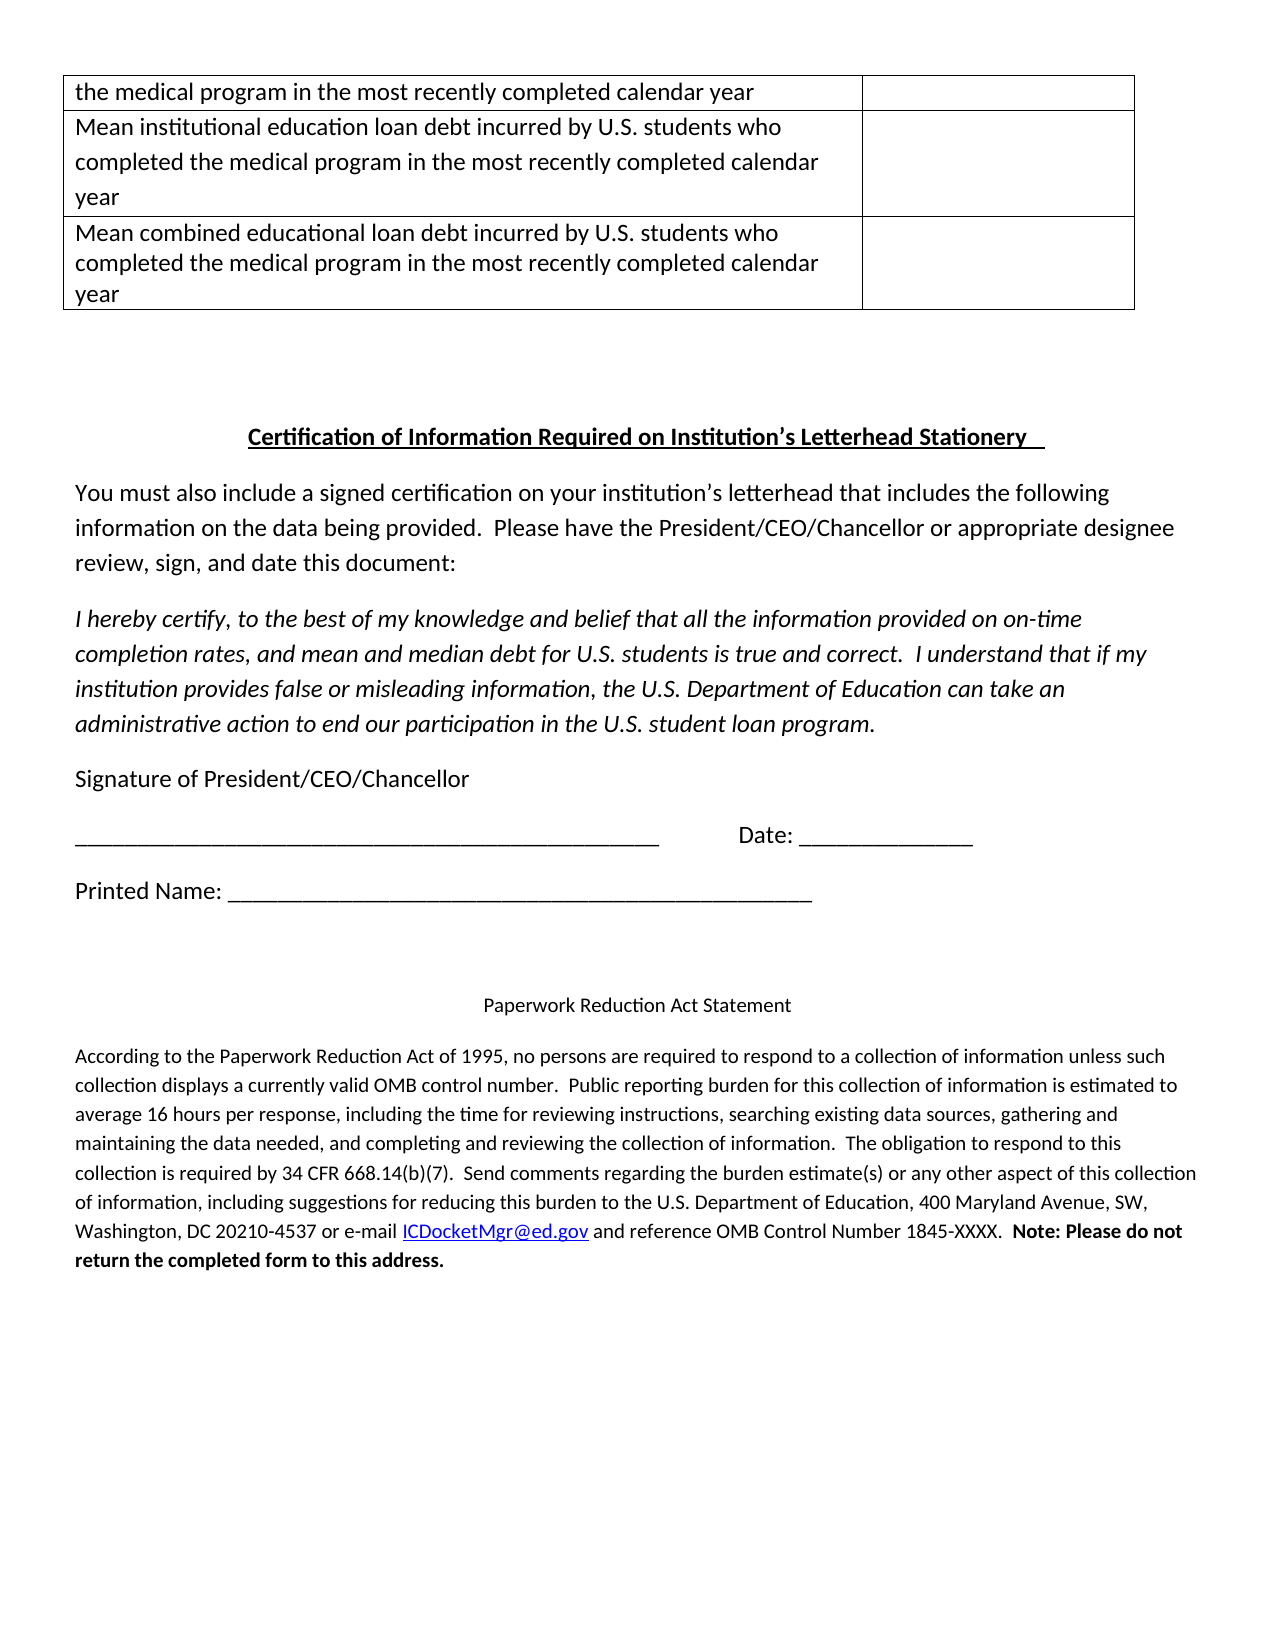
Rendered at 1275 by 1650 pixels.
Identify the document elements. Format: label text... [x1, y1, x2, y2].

table_cell [863, 76, 1134, 110]
table_cell [863, 111, 1134, 216]
text _______________________________________________ Date: ______________ [75, 819, 1200, 850]
table_cell Mean institutional education loan debt incurred by U.S. students who completed the medical program in the most recently completed calendar year [64, 111, 862, 216]
text According to the Paperwork Reduction Act of 1995, no persons are required to respond to a collection of information unless such collection displays a currently valid OMB control number. Public reporting burden for this collection of information is estimated to average 16 hours per response, including the time for reviewing instructions, searching existing data sources, gathering and maintaining the data needed, and completing and reviewing the collection of information. The obligation to respond to this collection is required by 34 CFR 668.14(b)(7). Send comments regarding the burden estimate(s) or any other aspect of this collection of information, including suggestions for reducing this burden to the U.S. Department of Education, 400 Maryland Avenue, SW, Washington, DC 20210-4537 or e-mail ICDocketMgr@ed.gov and reference OMB Control Number 1845-XXXX. Note: Please do not return the completed form to this address. [75, 1043, 1200, 1273]
text Certification of Information Required on Institution’s Letterhead Stationery [75, 421, 1200, 452]
text Paperwork Reduction Act Statement [75, 992, 1200, 1018]
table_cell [64, 76, 862, 110]
text Printed Name: _______________________________________________ [75, 875, 1200, 906]
text Signature of President/CEO/Chancellor [75, 764, 1200, 794]
table_cell Mean combined educational loan debt incurred by U.S. students who completed the medical program in the most recently completed calendar year [64, 217, 862, 308]
text You must also include a signed certification on your institution’s letterhead that includes the following information on the data being provided. Please have the President/CEO/Chancellor or appropriate designee review, sign, and date this document: [75, 477, 1200, 577]
table_cell [863, 217, 1134, 308]
text I hereby certify, to the best of my knowledge and belief that all the information provided on on-time completion rates, and mean and median debt for U.S. students is true and correct. I understand that if my institution provides false or misleading information, the U.S. Department of Education can take an administrative action to end our participation in the U.S. student loan program. [75, 603, 1200, 738]
